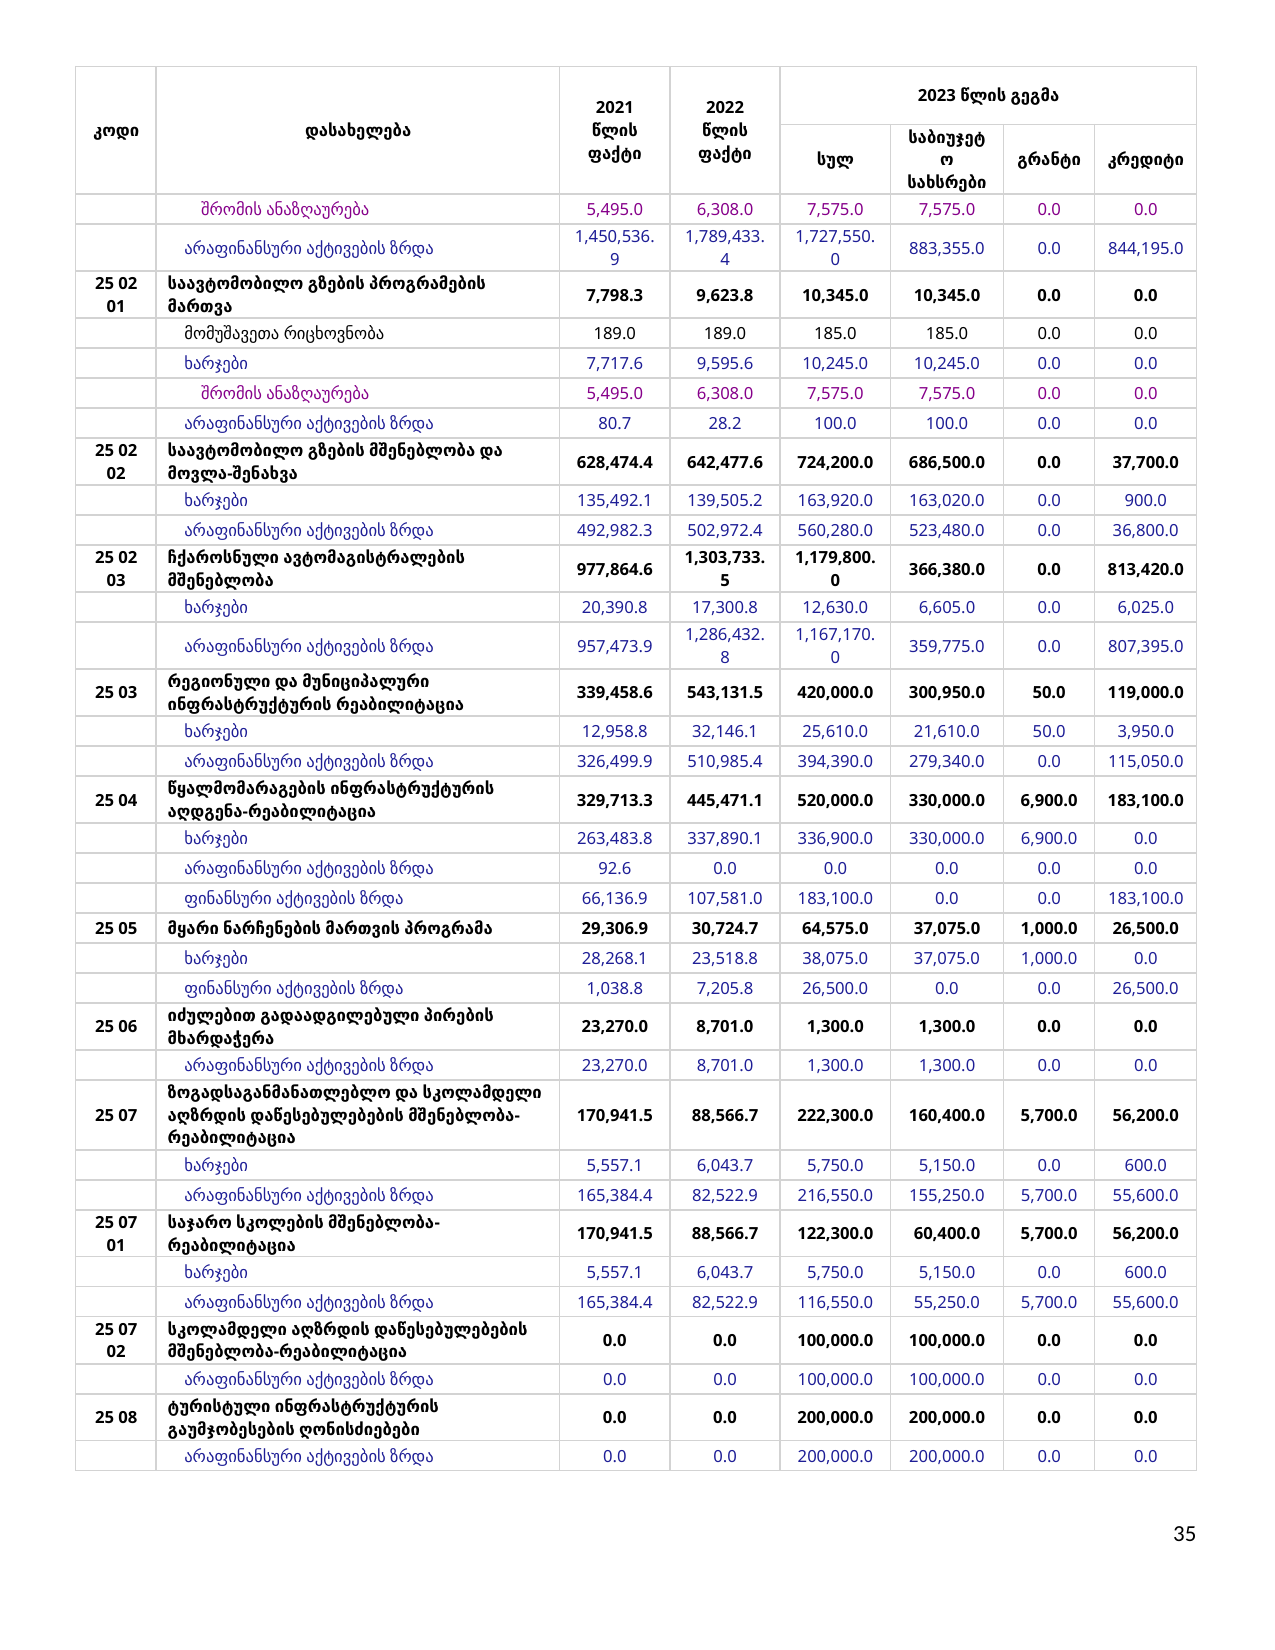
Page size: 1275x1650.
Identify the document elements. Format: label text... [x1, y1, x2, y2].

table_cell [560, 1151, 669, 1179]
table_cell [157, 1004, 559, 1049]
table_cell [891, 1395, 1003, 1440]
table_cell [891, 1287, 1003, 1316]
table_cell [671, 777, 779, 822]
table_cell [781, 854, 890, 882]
table_header 2022 წლის ფაქტი [671, 67, 779, 193]
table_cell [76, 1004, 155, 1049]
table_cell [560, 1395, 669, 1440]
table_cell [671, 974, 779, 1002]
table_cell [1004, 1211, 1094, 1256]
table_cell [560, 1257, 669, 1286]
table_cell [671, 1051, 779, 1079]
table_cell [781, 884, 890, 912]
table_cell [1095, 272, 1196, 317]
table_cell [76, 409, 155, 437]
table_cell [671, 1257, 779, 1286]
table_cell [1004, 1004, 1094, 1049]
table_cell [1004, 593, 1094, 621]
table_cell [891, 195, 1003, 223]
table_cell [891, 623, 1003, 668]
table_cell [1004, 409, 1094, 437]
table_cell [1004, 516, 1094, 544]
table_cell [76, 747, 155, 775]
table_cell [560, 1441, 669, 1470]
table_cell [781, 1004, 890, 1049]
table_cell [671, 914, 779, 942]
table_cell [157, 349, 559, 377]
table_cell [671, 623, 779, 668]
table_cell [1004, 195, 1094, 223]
table_cell კრედიტი [1095, 125, 1196, 193]
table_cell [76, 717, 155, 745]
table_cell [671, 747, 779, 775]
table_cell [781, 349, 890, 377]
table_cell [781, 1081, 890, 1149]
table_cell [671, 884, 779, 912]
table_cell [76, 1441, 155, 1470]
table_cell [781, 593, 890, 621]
table_header კოდი [76, 67, 155, 193]
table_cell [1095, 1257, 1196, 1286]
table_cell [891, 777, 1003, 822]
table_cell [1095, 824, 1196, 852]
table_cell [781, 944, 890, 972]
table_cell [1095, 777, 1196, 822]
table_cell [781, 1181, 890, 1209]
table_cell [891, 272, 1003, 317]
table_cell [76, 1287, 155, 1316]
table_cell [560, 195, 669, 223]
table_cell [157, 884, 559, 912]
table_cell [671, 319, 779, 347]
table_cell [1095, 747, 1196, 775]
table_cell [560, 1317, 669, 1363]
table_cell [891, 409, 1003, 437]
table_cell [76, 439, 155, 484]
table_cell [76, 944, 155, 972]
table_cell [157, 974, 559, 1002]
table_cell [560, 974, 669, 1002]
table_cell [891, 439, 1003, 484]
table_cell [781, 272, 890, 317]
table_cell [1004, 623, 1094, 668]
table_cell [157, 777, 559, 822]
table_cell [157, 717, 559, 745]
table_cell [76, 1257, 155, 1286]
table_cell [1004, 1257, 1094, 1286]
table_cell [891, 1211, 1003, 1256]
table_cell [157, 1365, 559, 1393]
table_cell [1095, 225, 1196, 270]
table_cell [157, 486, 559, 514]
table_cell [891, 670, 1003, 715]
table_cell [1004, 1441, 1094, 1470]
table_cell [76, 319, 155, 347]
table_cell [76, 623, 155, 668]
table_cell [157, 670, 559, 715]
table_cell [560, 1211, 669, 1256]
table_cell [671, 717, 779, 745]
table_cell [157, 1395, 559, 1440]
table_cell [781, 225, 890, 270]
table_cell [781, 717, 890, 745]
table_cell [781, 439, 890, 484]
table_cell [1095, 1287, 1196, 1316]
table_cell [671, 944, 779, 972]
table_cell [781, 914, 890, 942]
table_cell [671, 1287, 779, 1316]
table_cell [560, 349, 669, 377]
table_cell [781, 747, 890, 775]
table_header 2021 წლის ფაქტი [560, 67, 669, 193]
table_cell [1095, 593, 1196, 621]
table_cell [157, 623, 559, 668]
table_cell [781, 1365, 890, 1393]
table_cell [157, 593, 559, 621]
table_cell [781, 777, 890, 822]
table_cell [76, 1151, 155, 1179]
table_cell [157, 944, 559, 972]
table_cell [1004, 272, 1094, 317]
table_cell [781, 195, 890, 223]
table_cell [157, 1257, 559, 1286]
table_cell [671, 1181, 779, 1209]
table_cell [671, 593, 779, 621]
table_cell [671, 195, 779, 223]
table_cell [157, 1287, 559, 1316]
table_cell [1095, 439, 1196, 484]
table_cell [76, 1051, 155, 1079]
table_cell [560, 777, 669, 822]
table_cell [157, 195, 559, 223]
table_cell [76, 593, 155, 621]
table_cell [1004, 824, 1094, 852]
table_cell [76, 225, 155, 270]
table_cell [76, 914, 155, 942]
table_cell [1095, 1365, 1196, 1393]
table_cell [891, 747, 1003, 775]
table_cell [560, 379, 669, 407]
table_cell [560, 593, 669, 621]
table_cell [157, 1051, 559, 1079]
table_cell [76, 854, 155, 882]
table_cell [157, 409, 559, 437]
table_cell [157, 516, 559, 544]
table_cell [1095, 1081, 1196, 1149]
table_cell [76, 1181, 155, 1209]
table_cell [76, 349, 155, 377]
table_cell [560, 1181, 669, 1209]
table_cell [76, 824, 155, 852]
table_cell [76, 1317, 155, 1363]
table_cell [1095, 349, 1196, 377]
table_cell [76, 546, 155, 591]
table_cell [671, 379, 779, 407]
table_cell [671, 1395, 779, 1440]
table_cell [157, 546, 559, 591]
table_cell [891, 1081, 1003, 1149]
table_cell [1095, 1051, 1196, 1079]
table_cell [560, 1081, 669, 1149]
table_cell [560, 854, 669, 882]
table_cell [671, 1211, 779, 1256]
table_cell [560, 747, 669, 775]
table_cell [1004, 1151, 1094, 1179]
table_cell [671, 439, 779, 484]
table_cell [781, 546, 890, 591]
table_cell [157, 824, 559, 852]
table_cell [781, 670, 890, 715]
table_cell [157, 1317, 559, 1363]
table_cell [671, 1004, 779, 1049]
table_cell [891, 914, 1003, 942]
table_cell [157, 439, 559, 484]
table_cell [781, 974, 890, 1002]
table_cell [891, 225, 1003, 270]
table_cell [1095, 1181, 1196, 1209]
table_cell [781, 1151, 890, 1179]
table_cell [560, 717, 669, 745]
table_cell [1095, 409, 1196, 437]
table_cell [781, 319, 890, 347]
table_cell საბიუჯეტო სახსრები [891, 125, 1003, 193]
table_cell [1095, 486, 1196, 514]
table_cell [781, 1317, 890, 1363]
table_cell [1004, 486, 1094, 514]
table_cell სულ [781, 125, 890, 193]
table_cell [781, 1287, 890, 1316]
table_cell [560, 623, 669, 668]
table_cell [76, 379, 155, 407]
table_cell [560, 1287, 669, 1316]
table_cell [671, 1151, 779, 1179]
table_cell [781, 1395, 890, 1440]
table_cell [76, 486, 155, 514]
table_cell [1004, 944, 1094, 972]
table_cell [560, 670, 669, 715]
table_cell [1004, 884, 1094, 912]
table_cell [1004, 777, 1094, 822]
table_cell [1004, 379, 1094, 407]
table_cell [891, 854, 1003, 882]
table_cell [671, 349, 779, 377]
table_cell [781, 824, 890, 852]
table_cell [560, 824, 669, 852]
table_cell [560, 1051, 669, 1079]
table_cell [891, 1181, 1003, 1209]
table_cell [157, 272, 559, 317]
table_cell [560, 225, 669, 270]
table_header დასახელება [157, 67, 559, 193]
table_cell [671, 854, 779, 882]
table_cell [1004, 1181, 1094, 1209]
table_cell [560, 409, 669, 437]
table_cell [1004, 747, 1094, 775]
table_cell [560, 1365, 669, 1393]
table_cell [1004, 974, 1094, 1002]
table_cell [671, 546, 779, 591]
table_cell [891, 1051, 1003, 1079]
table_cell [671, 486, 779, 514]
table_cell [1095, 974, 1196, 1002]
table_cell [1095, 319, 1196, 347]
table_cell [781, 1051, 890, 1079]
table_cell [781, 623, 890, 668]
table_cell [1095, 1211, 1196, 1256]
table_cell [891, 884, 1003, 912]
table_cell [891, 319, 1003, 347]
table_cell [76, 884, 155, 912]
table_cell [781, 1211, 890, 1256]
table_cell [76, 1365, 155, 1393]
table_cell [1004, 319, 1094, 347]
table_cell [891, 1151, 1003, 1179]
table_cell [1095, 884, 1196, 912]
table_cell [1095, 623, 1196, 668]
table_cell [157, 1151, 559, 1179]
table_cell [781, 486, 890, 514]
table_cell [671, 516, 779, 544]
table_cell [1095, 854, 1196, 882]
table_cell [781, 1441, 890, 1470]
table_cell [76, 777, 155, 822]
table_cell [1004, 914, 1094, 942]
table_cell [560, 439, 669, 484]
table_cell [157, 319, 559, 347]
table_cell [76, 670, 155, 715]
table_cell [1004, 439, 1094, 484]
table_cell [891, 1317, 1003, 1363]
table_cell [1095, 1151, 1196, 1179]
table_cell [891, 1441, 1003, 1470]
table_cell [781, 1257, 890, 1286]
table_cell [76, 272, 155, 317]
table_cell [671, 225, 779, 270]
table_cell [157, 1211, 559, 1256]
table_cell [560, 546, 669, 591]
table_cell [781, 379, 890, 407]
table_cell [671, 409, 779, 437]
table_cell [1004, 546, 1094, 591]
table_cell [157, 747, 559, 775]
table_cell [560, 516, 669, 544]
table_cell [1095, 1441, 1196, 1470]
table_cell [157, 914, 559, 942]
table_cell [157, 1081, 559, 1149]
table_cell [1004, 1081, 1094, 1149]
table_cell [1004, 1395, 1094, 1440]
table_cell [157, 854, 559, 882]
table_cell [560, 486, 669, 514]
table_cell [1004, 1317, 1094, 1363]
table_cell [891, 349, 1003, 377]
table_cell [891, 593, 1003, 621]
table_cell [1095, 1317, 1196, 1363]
table_header 2023 წლის გეგმა [781, 67, 1196, 124]
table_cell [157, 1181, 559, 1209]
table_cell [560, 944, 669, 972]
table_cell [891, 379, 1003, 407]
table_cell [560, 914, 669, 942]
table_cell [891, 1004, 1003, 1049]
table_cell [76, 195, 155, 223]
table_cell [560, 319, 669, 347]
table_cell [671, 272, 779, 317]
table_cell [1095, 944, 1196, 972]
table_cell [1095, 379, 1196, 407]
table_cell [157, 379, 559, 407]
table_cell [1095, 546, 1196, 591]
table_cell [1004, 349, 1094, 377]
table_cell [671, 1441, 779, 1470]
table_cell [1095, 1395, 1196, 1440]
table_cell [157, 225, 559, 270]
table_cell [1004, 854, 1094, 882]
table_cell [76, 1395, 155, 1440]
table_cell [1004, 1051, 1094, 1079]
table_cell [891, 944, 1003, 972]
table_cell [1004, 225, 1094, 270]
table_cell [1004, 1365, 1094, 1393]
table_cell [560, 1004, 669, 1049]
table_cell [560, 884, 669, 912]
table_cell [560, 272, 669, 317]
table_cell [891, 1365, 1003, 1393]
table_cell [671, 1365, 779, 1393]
table_cell გრანტი [1004, 125, 1094, 193]
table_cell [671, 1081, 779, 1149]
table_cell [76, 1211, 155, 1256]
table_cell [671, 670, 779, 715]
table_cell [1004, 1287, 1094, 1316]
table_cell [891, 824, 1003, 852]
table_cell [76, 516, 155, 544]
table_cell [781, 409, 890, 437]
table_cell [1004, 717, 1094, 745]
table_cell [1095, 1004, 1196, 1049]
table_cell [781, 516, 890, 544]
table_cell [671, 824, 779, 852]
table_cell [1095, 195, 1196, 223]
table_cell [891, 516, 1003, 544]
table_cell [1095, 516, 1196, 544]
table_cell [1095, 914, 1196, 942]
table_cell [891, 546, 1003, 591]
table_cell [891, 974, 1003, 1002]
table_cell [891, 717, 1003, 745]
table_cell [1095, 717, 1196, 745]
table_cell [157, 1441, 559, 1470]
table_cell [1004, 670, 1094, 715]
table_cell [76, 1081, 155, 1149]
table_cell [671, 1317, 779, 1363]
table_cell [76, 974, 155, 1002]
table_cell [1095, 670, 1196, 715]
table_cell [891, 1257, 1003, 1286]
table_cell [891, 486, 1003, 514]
